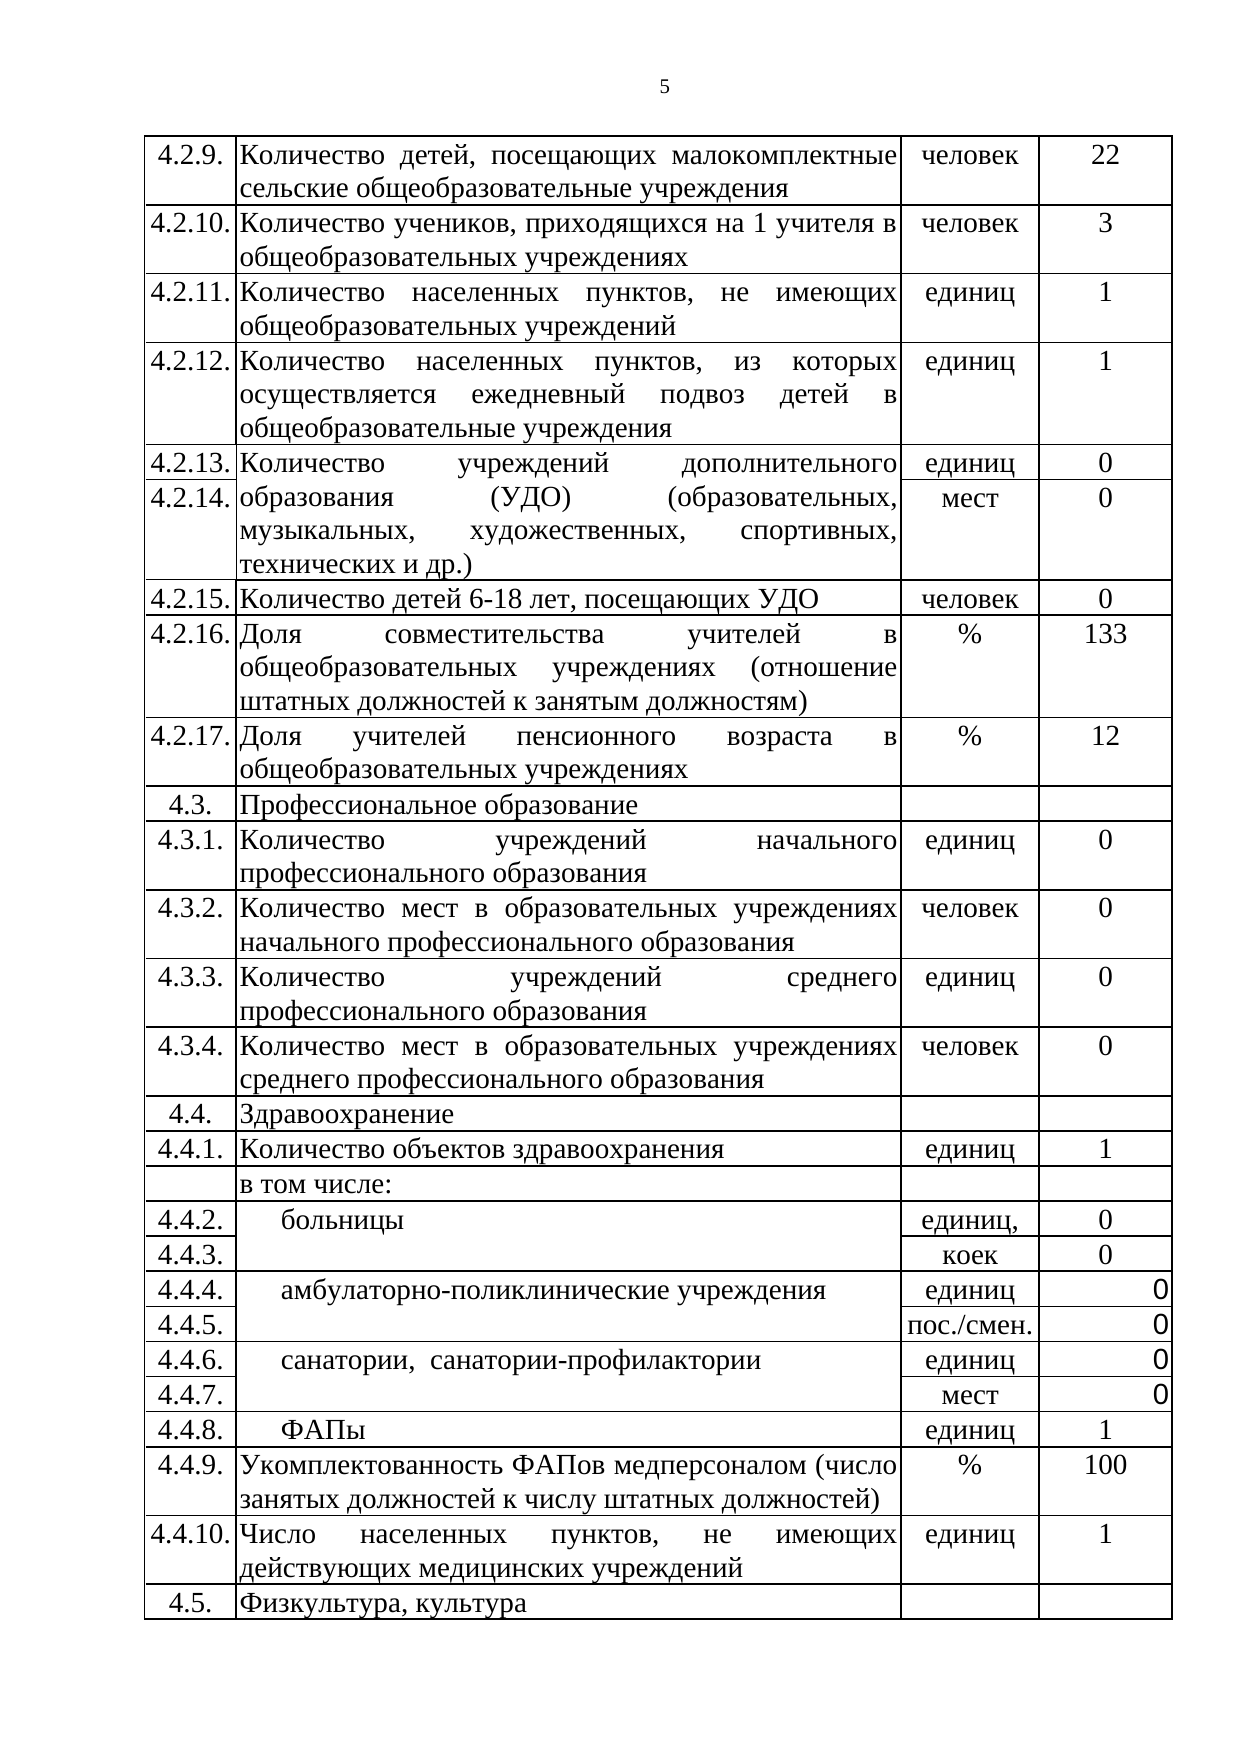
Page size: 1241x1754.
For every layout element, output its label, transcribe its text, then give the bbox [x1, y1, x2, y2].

table_cell Доля учителей пенсионного возраста в общеобразовательных учреждениях [237, 718, 900, 785]
table_cell единиц [902, 1516, 1038, 1583]
table_cell 0 [1040, 1028, 1171, 1095]
table_cell единиц, [902, 1202, 1038, 1235]
table_cell Количество детей 6-18 лет, посещающих УДО [237, 581, 900, 614]
table_cell [902, 1097, 1038, 1130]
table_cell 0 [1040, 1237, 1171, 1270]
table_cell единиц [902, 343, 1038, 443]
table_cell [902, 1585, 1038, 1618]
table_cell [1040, 787, 1171, 820]
table_cell человек [902, 1028, 1038, 1095]
table_cell 4.4.8. [145, 1412, 235, 1446]
table_cell Количество мест в образовательных учреждениях среднего профессионального образования [237, 1028, 900, 1095]
table_cell 1 [1040, 1412, 1171, 1446]
table_cell Доля совместительства учителей в общеобразовательных учреждениях (отношение штатных должностей к занятым должностям) [237, 616, 900, 717]
table_cell % [902, 718, 1038, 785]
table_cell Количество объектов здравоохранения [237, 1132, 900, 1165]
table_cell коек [902, 1237, 1038, 1270]
table_cell 4.2.17. [145, 718, 235, 785]
table_cell Здравоохранение [237, 1097, 900, 1130]
table_cell 4.4.2. [145, 1201, 235, 1235]
table_cell 0 [1040, 445, 1171, 479]
table_cell в том числе: [237, 1167, 900, 1200]
table_cell Количество учреждений среднего профессионального образования [237, 959, 900, 1026]
table_cell 0 [1040, 1272, 1171, 1306]
table_cell [1040, 1097, 1171, 1130]
table_cell человек [902, 206, 1038, 273]
table_cell 12 [1040, 718, 1171, 785]
table_cell 4.4.6. [145, 1342, 235, 1376]
table_cell [145, 1166, 235, 1200]
table_cell 1 [1040, 274, 1171, 341]
table_cell 4.4.10. [145, 1516, 235, 1583]
table_cell 0 [1040, 581, 1171, 614]
table_cell 0 [1040, 480, 1171, 579]
table_cell 4.2.12. [145, 343, 235, 443]
table_cell Физкультура, культура [237, 1585, 900, 1618]
table_cell Количество детей, посещающих малокомплектные сельские общеобразовательные учреждения [237, 137, 900, 204]
table_cell Количество учеников, приходящихся на 1 учителя в общеобразовательных учреждениях [237, 206, 900, 273]
table_cell 4.2.16. [145, 615, 235, 717]
table_cell 0 [1040, 959, 1171, 1026]
table_cell единиц [902, 1342, 1038, 1376]
table_cell 4.4.5. [145, 1307, 235, 1341]
table_cell единиц [902, 822, 1038, 889]
table_cell 1 [1040, 343, 1171, 443]
table_cell Количество мест в образовательных учреждениях начального профессионального образования [237, 891, 900, 958]
table_cell мест [902, 480, 1038, 579]
table_cell человек [902, 137, 1038, 204]
table_cell [902, 787, 1038, 820]
table_cell 4.2.15. [145, 580, 235, 614]
table_cell 0 [1040, 1307, 1171, 1341]
table_cell Укомплектованность ФАПов медперсоналом (число занятых должностей к числу штатных должностей) [237, 1448, 900, 1514]
table_cell мест [902, 1377, 1038, 1411]
table_cell санатории, санатории-профилактории [237, 1342, 900, 1411]
table_cell % [902, 1448, 1038, 1514]
table_cell [902, 1167, 1038, 1200]
table_cell 4.2.10. [145, 205, 235, 273]
table_cell единиц [902, 274, 1038, 341]
table_cell единиц [902, 445, 1038, 479]
table_cell 4.4. [145, 1096, 235, 1130]
table_cell единиц [902, 1272, 1038, 1306]
table_cell Количество населенных пунктов, не имеющих общеобразовательных учреждений [237, 274, 900, 341]
table_cell 0 [1040, 1377, 1171, 1411]
table_cell 4.3. [145, 786, 235, 820]
table_cell 4.4.1. [145, 1131, 235, 1165]
table_cell 4.3.2. [145, 890, 235, 958]
table_cell ФАПы [237, 1412, 900, 1446]
table_cell 4.3.3. [145, 959, 235, 1026]
table_cell 4.4.7. [145, 1377, 235, 1411]
table_cell Профессиональное образование [237, 787, 900, 820]
table_cell 4.2.14. [145, 480, 236, 579]
table_cell 100 [1040, 1448, 1171, 1514]
table_cell [1040, 1167, 1171, 1200]
table_cell Число населенных пунктов, не имеющих действующих медицинских учреждений [237, 1516, 900, 1583]
table_cell 1 [1040, 1132, 1171, 1165]
table_cell 0 [1040, 1342, 1171, 1376]
table_cell 4.2.9. [145, 137, 235, 204]
table_cell 4.2.11. [145, 274, 235, 341]
table_cell человек [902, 891, 1038, 958]
table_cell 4.4.3. [145, 1236, 235, 1270]
table_cell 22 [1040, 137, 1171, 204]
table_cell амбулаторно-поликлинические учреждения [237, 1272, 900, 1341]
table_cell 3 [1040, 206, 1171, 273]
table_cell 0 [1040, 822, 1171, 889]
table_cell единиц [902, 959, 1038, 1026]
table_cell 4.3.1. [145, 821, 235, 889]
table_cell 0 [1040, 1202, 1171, 1235]
table_cell пос./смен. [902, 1307, 1038, 1341]
table_cell Количество учреждений дополнительного образования (УДО) (образовательных, музыкальных, художественных, спортивных, технических и др.) [237, 445, 900, 579]
table_cell человек [902, 581, 1038, 614]
table_cell 4.2.13. [145, 445, 236, 479]
table_cell единиц [902, 1132, 1038, 1165]
table_cell единиц [902, 1412, 1038, 1446]
table_cell 0 [1040, 891, 1171, 958]
table_cell больницы [237, 1202, 900, 1270]
table_cell 4.3.4. [145, 1027, 235, 1095]
table_cell 4.5. [145, 1584, 235, 1618]
table_cell [1040, 1585, 1171, 1618]
table_cell 4.4.9. [145, 1447, 235, 1514]
table_cell Количество учреждений начального профессионального образования [237, 822, 900, 889]
table_cell 4.4.4. [145, 1271, 235, 1306]
table_cell 133 [1040, 616, 1171, 717]
table_cell 1 [1040, 1516, 1171, 1583]
table_cell % [902, 616, 1038, 717]
table_cell Количество населенных пунктов, из которых осуществляется ежедневный подвоз детей в общеобразовательные учреждения [237, 343, 900, 443]
